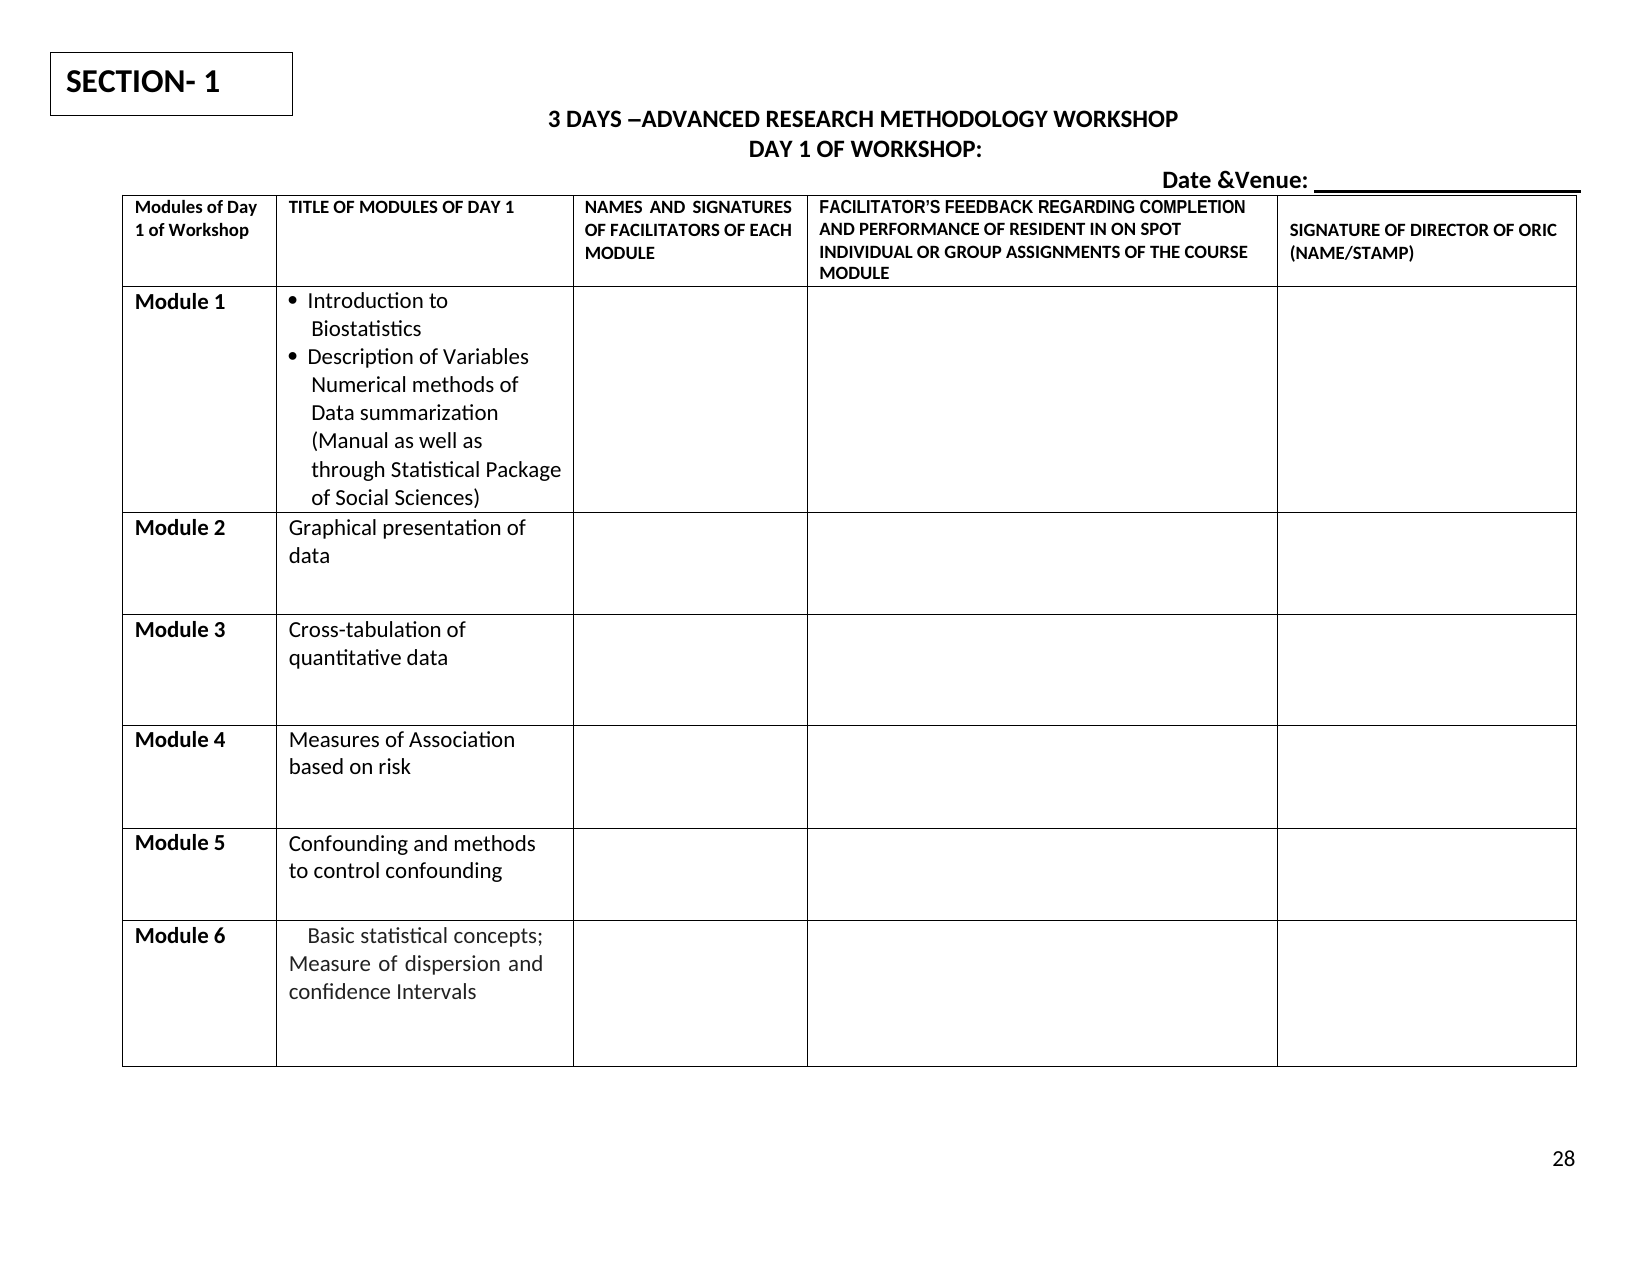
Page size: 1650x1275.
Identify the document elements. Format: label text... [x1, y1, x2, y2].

table_cell [574, 615, 807, 724]
subtitle 3 DAYS –ADVANCED RESEARCH METHODOLOGY WORKSHOP DAY 1 OF WORKSHOP: [548, 103, 1217, 164]
table_cell [574, 287, 807, 512]
table_cell [1278, 287, 1576, 512]
table_header TITLE OF MODULES OF DAY 1 [277, 196, 573, 286]
table_cell Module 2 [123, 513, 276, 614]
table_cell [808, 829, 1277, 920]
table_cell [574, 921, 807, 1066]
table_cell [574, 726, 807, 828]
table_cell [808, 513, 1277, 614]
table_cell [574, 829, 807, 920]
table_header NAMES AND SIGNATURES OF FACILITATORS OF EACH MODULE [574, 196, 807, 286]
table_cell [808, 287, 1277, 512]
table_cell [808, 726, 1277, 828]
table_cell [1278, 615, 1576, 724]
table_cell Introduction to Biostatistics Description of Variables Numerical methods of Data summarization (Manual as well as through Statistical Package of Social Sciences) [277, 287, 573, 512]
table_cell [1278, 921, 1576, 1066]
table_cell [808, 615, 1277, 724]
table_cell Cross-tabulation of quantitative data [277, 615, 573, 724]
table_cell Module 3 [123, 615, 276, 724]
table_cell Measures of Association based on risk [277, 726, 573, 828]
table_cell [1278, 726, 1576, 828]
table_cell Module 5 [123, 829, 276, 920]
table_cell [1278, 513, 1576, 614]
table_header FACILITATOR’S FEEDBACK REGARDING COMPLETION AND PERFORMANCE OF RESIDENT IN ON SPOT INDIVIDUAL OR GROUP ASSIGNMENTS OF THE COURSE MODULE [808, 196, 1277, 286]
table_cell [1278, 829, 1576, 920]
table_header Modules of Day 1 of Workshop [123, 196, 276, 286]
table_cell Confounding and methods to control confounding [277, 829, 573, 920]
table_cell Module 1 [123, 287, 276, 512]
table_cell Graphical presentation of data [277, 513, 573, 614]
table_cell [808, 921, 1277, 1066]
text Date &Venue: [33, 164, 1581, 194]
table_cell Module 4 [123, 726, 276, 828]
table_cell [574, 513, 807, 614]
table_cell Basic statistical concepts; Measure of dispersion and confidence Intervals [277, 921, 573, 1066]
table_header SIGNATURE OF DIRECTOR OF ORIC (NAME/STAMP) [1278, 196, 1576, 286]
table_cell Module 6 [123, 921, 276, 1066]
